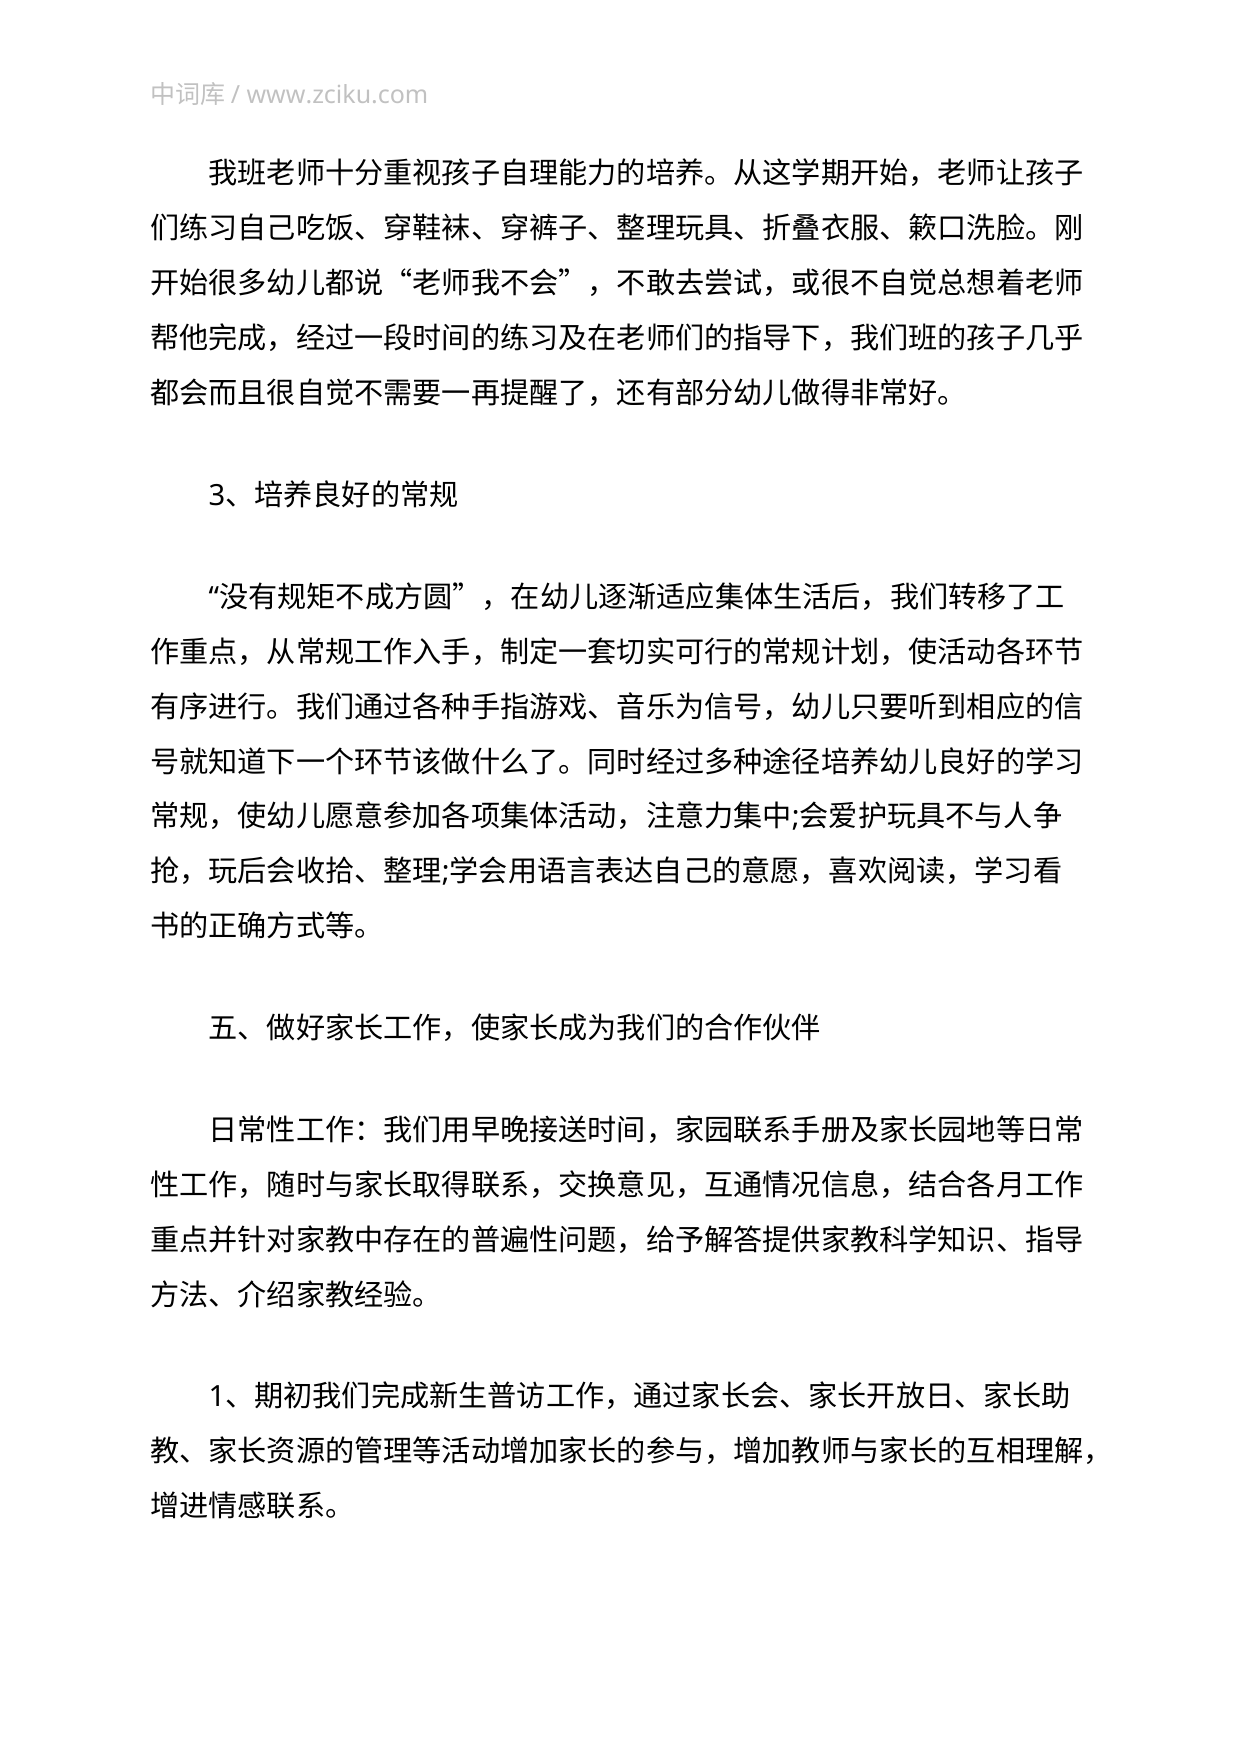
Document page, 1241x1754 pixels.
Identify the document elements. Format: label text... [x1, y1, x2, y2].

text 日常性工作：我们用早晚接送时间，家园联系手册及家长园地等日常性工作，随时与家长取得联系，交换意见，互通情况信息，结合各月工作重点并针对家教中存在的普遍性问题，给予解答提供家教科学知识、指导方法、介绍家教经验。 [150, 1107, 1090, 1313]
text 我班老师十分重视孩子自理能力的培养。从这学期开始，老师让孩子们练习自己吃饭、穿鞋袜、穿裤子、整理玩具、折叠衣服、簌口洗脸。刚开始很多幼儿都说“老师我不会”，不敢去尝试，或很不自觉总想着老师帮他完成，经过一段时间的练习及在老师们的指导下，我们班的孩子几乎都会而且很自觉不需要一再提醒了，还有部分幼儿做得非常好。 [150, 150, 1090, 412]
text 3、培养良好的常规 [150, 471, 1090, 514]
text 五、做好家长工作，使家长成为我们的合作伙伴 [150, 1005, 1090, 1047]
text 1、期初我们完成新生普访工作，通过家长会、家长开放日、家长助教、家长资源的管理等活动增加家长的参与，增加教师与家长的互相理解，增进情感联系。 [150, 1373, 1090, 1525]
text “没有规矩不成方圆”，在幼儿逐渐适应集体生活后，我们转移了工作重点，从常规工作入手，制定一套切实可行的常规计划，使活动各环节有序进行。我们通过各种手指游戏、音乐为信号，幼儿只要听到相应的信号就知道下一个环节该做什么了。同时经过多种途径培养幼儿良好的学习常规，使幼儿愿意参加各项集体活动，注意力集中;会爱护玩具不与人争抢，玩后会收拾、整理;学会用语言表达自己的意愿，喜欢阅读，学习看书的正确方式等。 [150, 573, 1090, 945]
